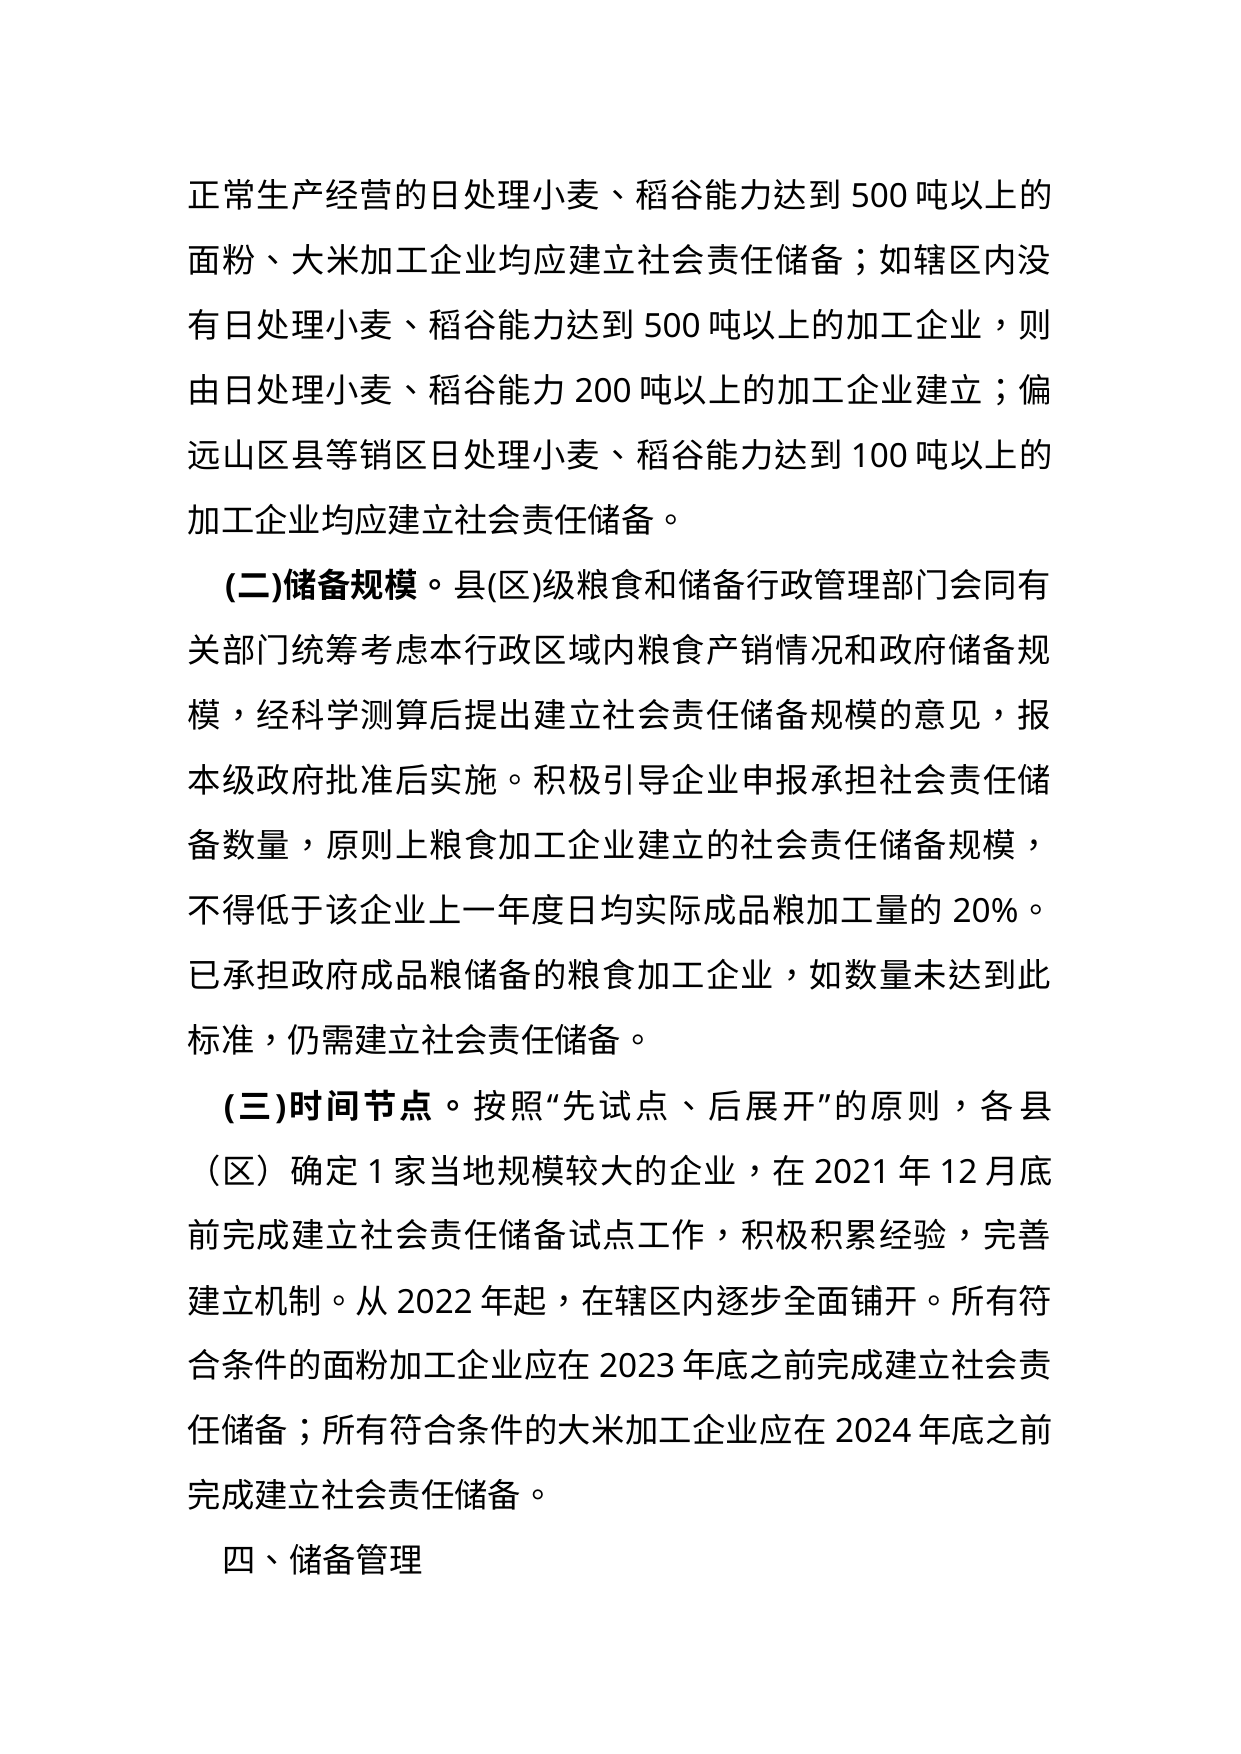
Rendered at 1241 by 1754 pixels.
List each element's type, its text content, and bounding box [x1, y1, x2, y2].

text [187, 162, 1053, 552]
text (三)时间节点。按照“先试点、后展开”的原则，各县（区）确定1家当地规模较大的企业，在2021年12月底前完成建立社会责任储备试点工作，积极积累经验，完善建立机制。从2022年起，在辖区内逐步全面铺开。所有符合条件的面粉加工企业应在2023年底之前完成建立社会责任储备；所有符合条件的大米加工企业应在2024年底之前完成建立社会责任储备。 [187, 1072, 1053, 1527]
text 四、储备管理 [187, 1527, 1053, 1592]
text (二)储备规模。县(区)级粮食和储备行政管理部门会同有关部门统筹考虑本行政区域内粮食产销情况和政府储备规模，经科学测算后提出建立社会责任储备规模的意见，报本级政府批准后实施。积极引导企业申报承担社会责任储备数量，原则上粮食加工企业建立的社会责任储备规模，不得低于该企业上一年度日均实际成品粮加工量的20%。已承担政府成品粮储备的粮食加工企业，如数量未达到此标准，仍需建立社会责任储备。 [187, 552, 1053, 1072]
